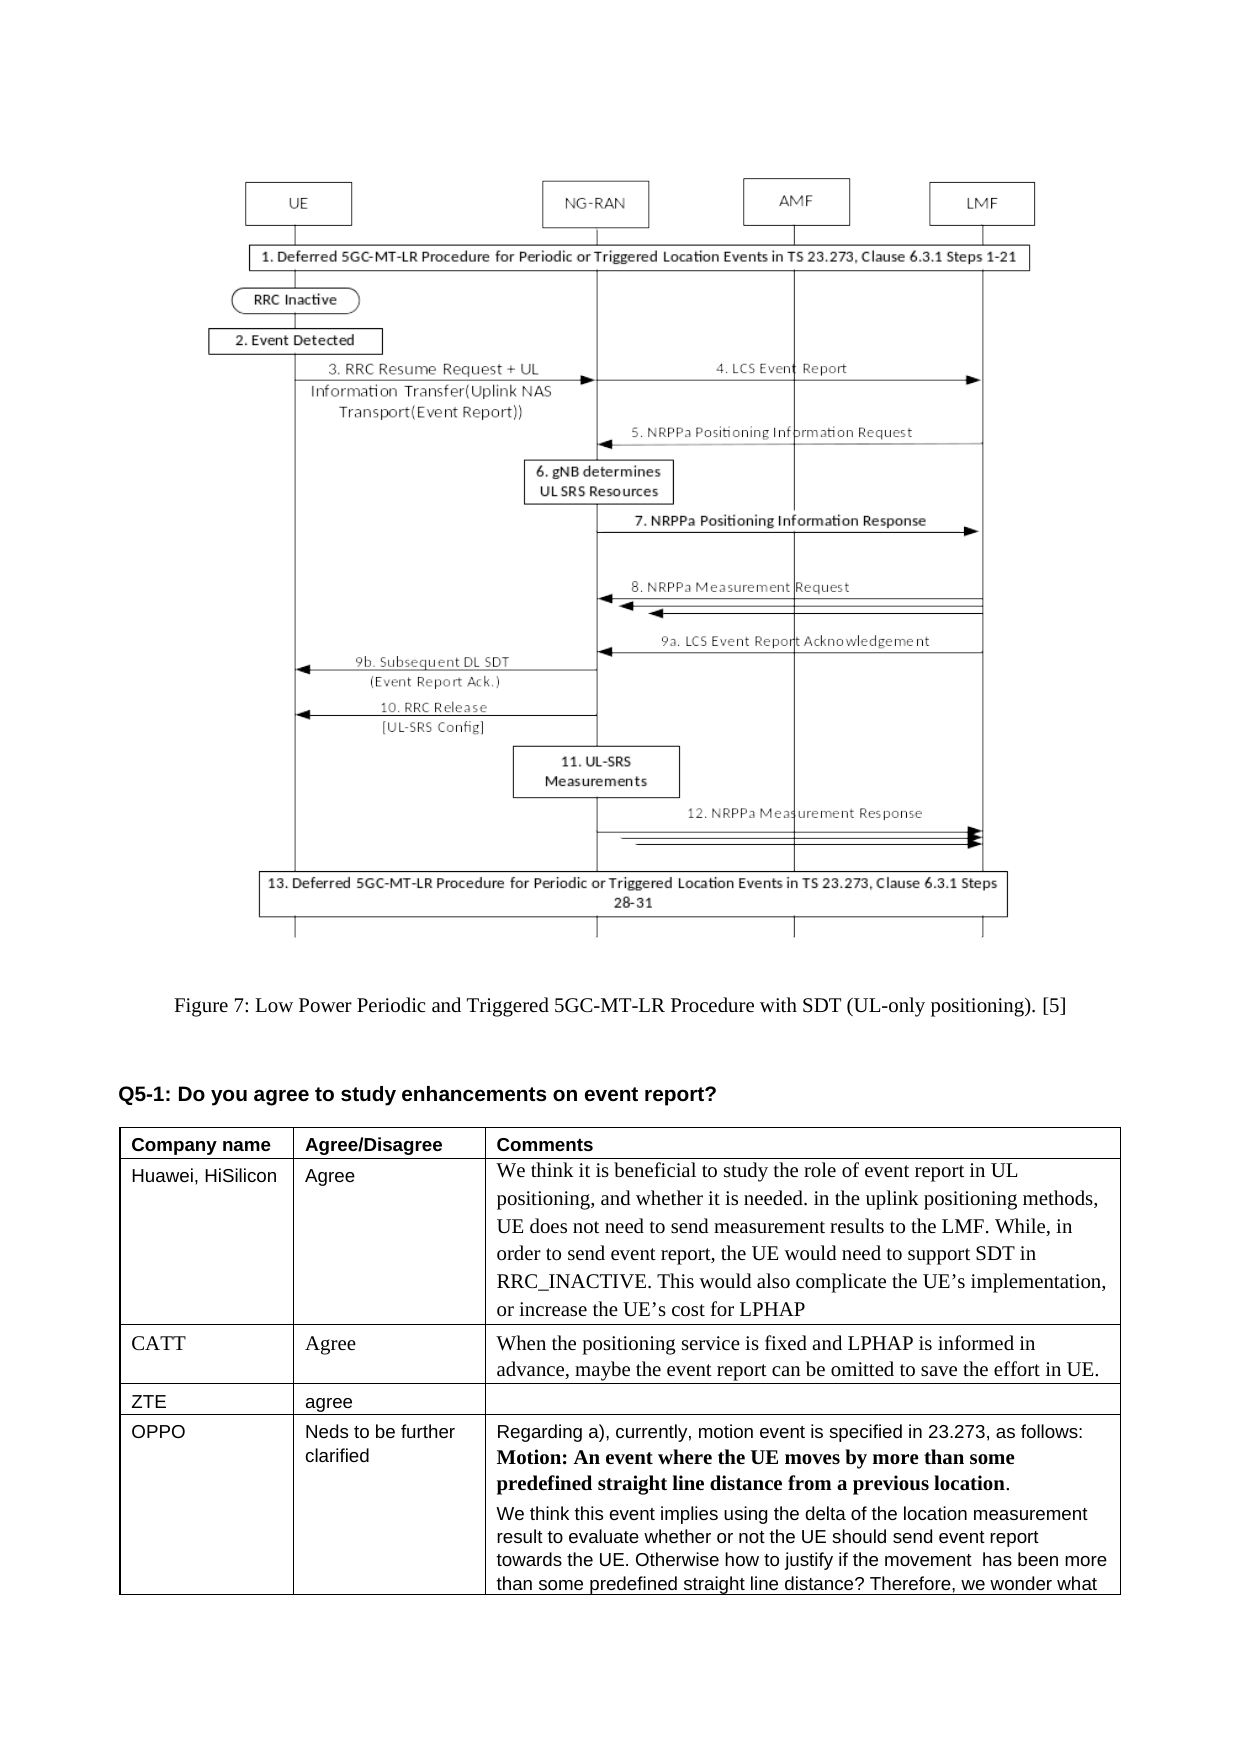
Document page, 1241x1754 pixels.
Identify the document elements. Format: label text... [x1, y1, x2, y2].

table_cell CATT [121, 1325, 293, 1383]
table_cell OPPO [121, 1415, 293, 1594]
table_cell We think it is beneficial to study the role of event report in UL positioning, and whether it is needed. in the uplink positioning methods, UE does not need to send measurement results to the LMF. While, in order to send event report, the UE would need to support SDT in RRC_INACTIVE. This would also complicate the UE’s implementation, or increase the UE’s cost for LPHAP [486, 1159, 1120, 1324]
text Q5-1: Do you agree to study enhancements on event report? [118, 1082, 1122, 1106]
table_header Comments [486, 1128, 1120, 1157]
table_cell Agree [294, 1325, 485, 1383]
table_header Agree/Disagree [294, 1128, 485, 1157]
text Figure 7: Low Power Periodic and Triggered 5GC-MT-LR Procedure with SDT (UL-only positioning). [5] [118, 993, 1122, 1017]
table_cell When the positioning service is fixed and LPHAP is informed in advance, maybe the event report can be omitted to save the effort in UE. [486, 1325, 1120, 1383]
table_cell [486, 1384, 1120, 1414]
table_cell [486, 1415, 1120, 1594]
table_header Company name [121, 1128, 293, 1157]
table_cell Huawei, HiSilicon [121, 1159, 293, 1324]
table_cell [294, 1415, 485, 1594]
table_cell Agree [294, 1159, 485, 1324]
table_cell agree [294, 1384, 485, 1414]
table_cell ZTE [121, 1384, 293, 1414]
